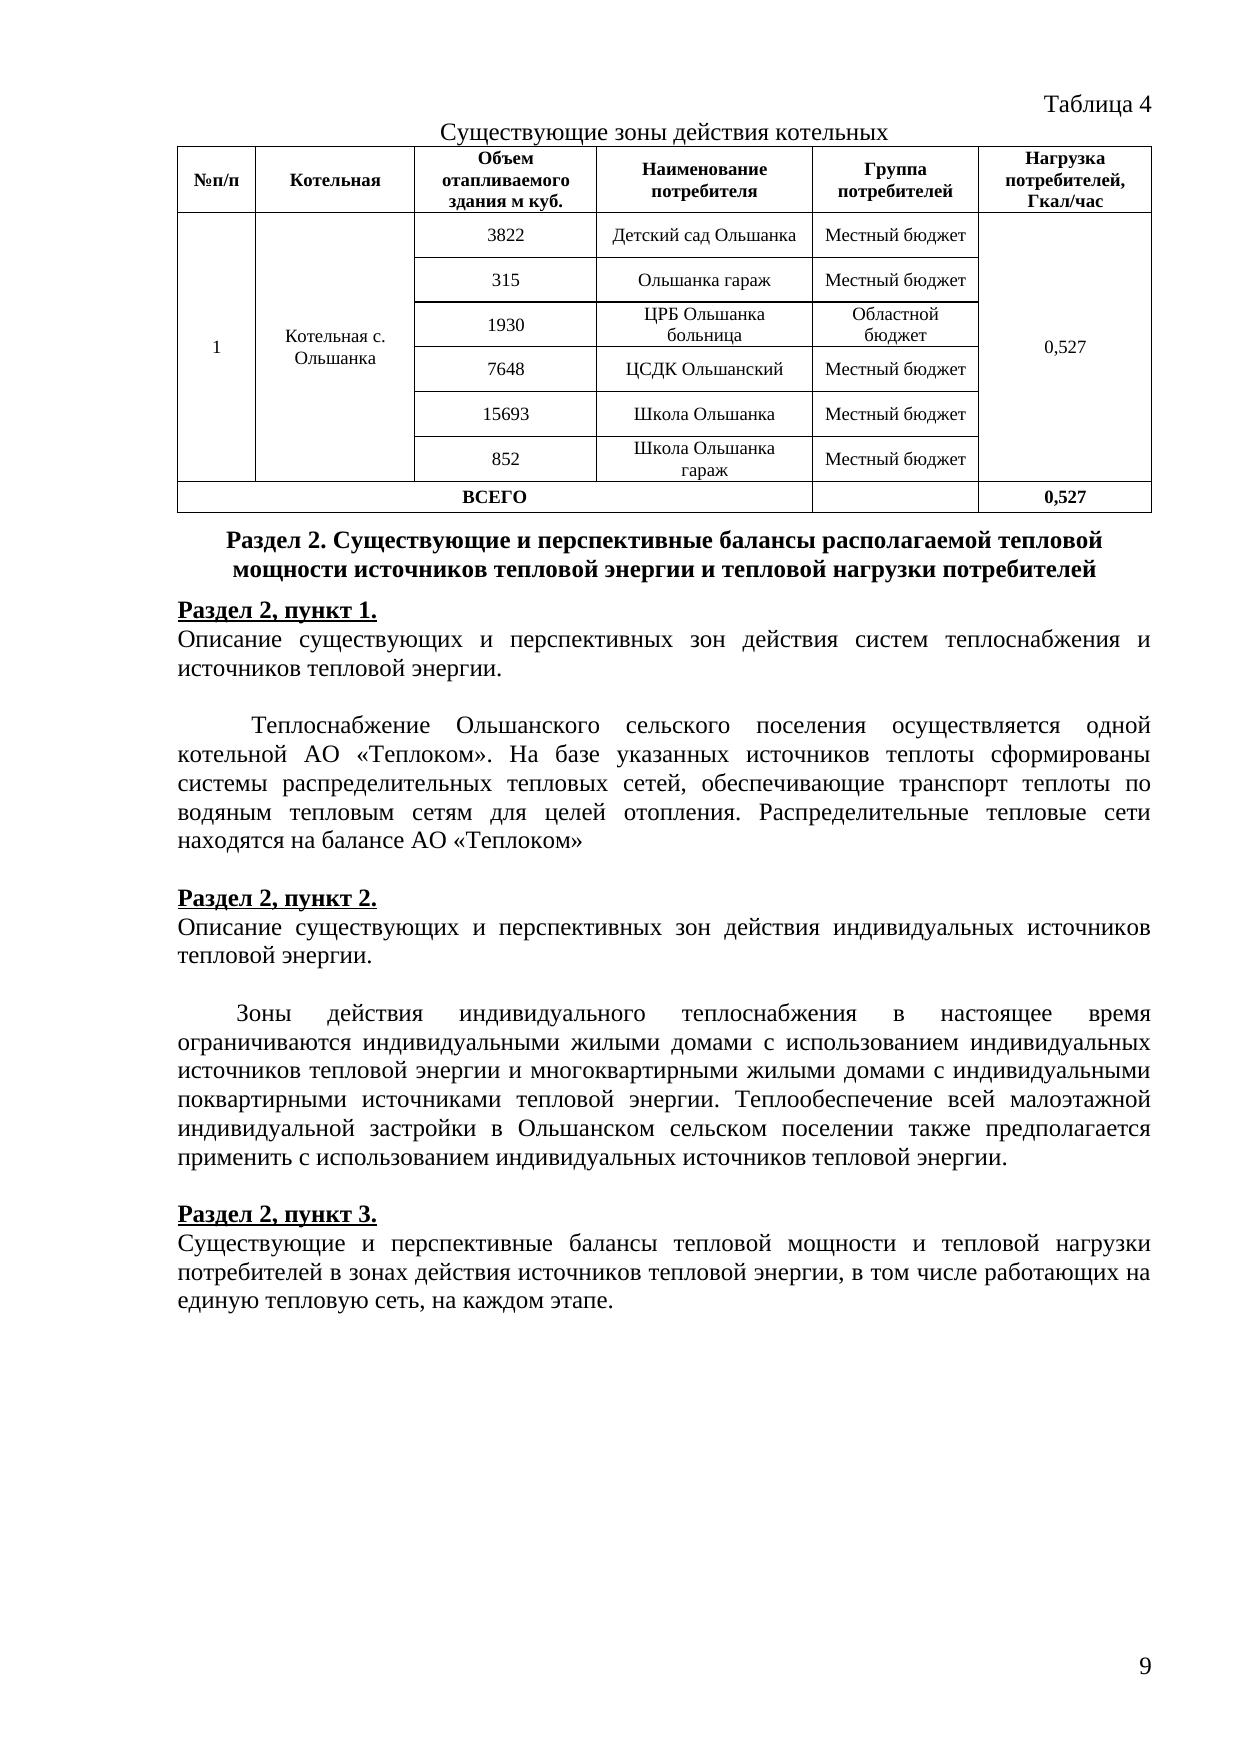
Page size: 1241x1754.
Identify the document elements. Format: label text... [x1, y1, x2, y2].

table_cell 3822 [415, 213, 596, 257]
table_header №п/п [178, 147, 255, 212]
table_cell Котельная с. Ольшанка [256, 213, 414, 481]
table_cell Школа Ольшанка гараж [597, 437, 812, 481]
table_header Группа потребителей [813, 147, 978, 212]
text Существующие и перспективные балансы тепловой мощности и тепловой нагрузки потребителей в зонах действия источников тепловой энергии, в том числе работающих на единую тепловую сеть, на каждом этапе. [177, 1228, 1152, 1314]
text Раздел 2, пункт 2. [177, 883, 1152, 912]
table_header Наименование потребителя [597, 147, 812, 212]
table_cell Ольшанка гараж [597, 258, 812, 301]
text Зоны действия индивидуального теплоснабжения в настоящее время ограничиваются индивидуальными жилыми домами с использованием индивидуальных источников тепловой энергии и многоквартирными жилыми домами с индивидуальными поквартирными источниками тепловой энергии. Теплообеспечение всей малоэтажной индивидуальной застройки в Ольшанском сельском поселении также предполагается применить с использованием индивидуальных источников тепловой энергии. [177, 998, 1152, 1170]
table_cell Школа Ольшанка [597, 392, 812, 436]
table_cell 15693 [415, 392, 596, 436]
table_cell 315 [415, 258, 596, 301]
table_cell Местный бюджет [813, 213, 978, 257]
table_cell Детский сад Ольшанка [597, 213, 812, 257]
table_cell 0,527 [979, 213, 1151, 481]
table_header Нагрузка потребителей, Гкал/час [979, 147, 1151, 212]
text Существующие зоны действия котельных [177, 117, 1152, 146]
table_cell [813, 482, 978, 512]
table_cell ЦСДК Ольшанский [597, 347, 812, 391]
text Раздел 2, пункт 1. [177, 595, 1152, 624]
table_cell 1 [178, 213, 255, 481]
table_cell Местный бюджет [813, 392, 978, 436]
table_header Объем отапливаемого здания м куб. [415, 147, 596, 212]
table_cell 7648 [415, 347, 596, 391]
table_cell ВСЕГО [178, 482, 812, 512]
table_header Котельная [256, 147, 414, 212]
table_cell Местный бюджет [813, 437, 978, 481]
table_cell 1930 [415, 303, 596, 346]
table_cell 0,527 [979, 482, 1151, 512]
table_cell Местный бюджет [813, 347, 978, 391]
text Раздел 2, пункт 3. [177, 1199, 1152, 1228]
table_cell Местный бюджет [813, 258, 978, 301]
table_cell 852 [415, 437, 596, 481]
text Раздел 2. Существующие и перспективные балансы располагаемой тепловой мощности источников тепловой энергии и тепловой нагрузки потребителей [177, 525, 1152, 583]
text Таблица 4 [290, 89, 1152, 117]
table_cell ЦРБ Ольшанка больница [597, 303, 812, 346]
table_cell Областной бюджет [813, 303, 978, 346]
text Описание существующих и перспективных зон действия систем теплоснабжения и источников тепловой энергии. [177, 624, 1152, 682]
text Описание существующих и перспективных зон действия индивидуальных источников тепловой энергии. [177, 912, 1152, 969]
text Теплоснабжение Ольшанского сельского поселения осуществляется одной котельной АО «Теплоком». На базе указанных источников теплоты сформированы системы распределительных тепловых сетей, обеспечивающие транспорт теплоты по водяным тепловым сетям для целей отопления. Распределительные тепловые сети находятся на балансе АО «Теплоком» [177, 710, 1152, 854]
